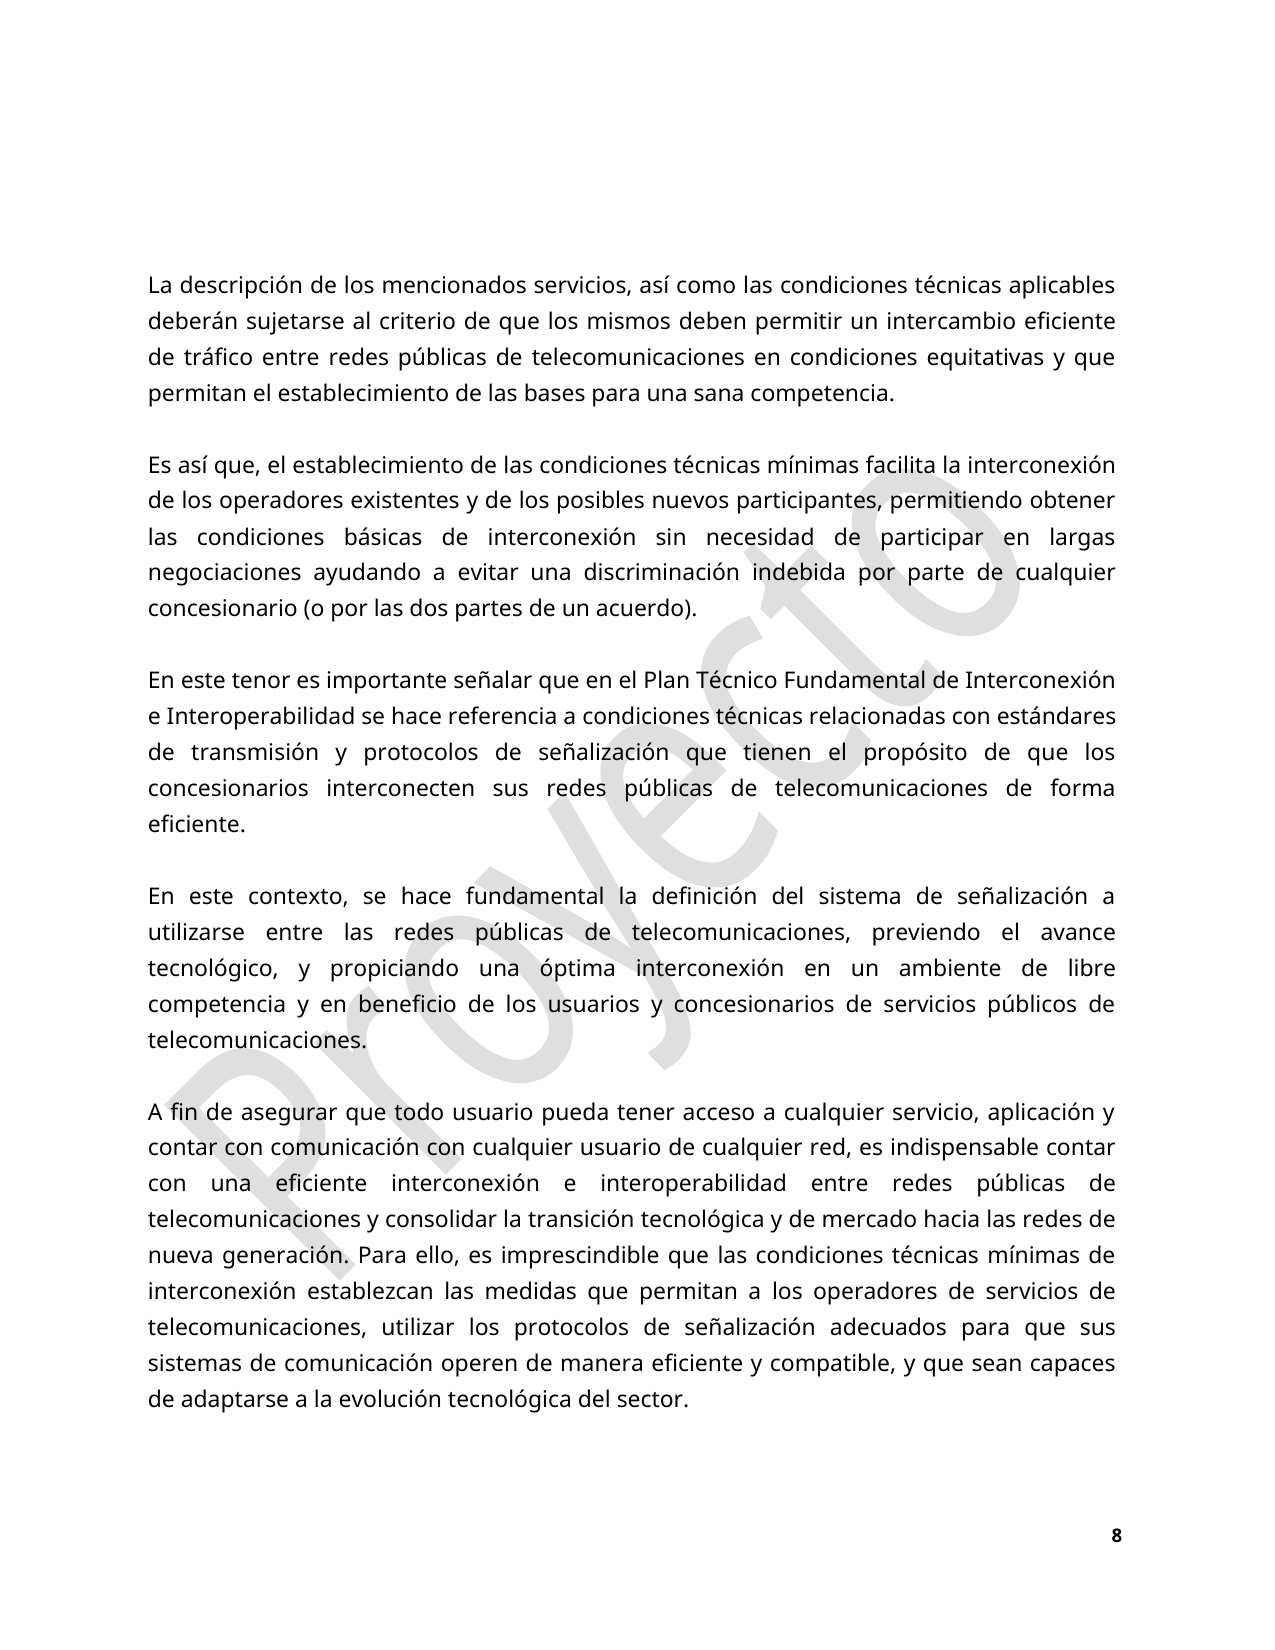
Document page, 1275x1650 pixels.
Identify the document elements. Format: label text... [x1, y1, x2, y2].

text A fin de asegurar que todo usuario pueda tener acceso a cualquier servicio, aplicación y contar con comunicación con cualquier usuario de cualquier red, es indispensable contar con una eficiente interconexión e interoperabilidad entre redes públicas de telecomunicaciones y consolidar la transición tecnológica y de mercado hacia las redes de nueva generación. Para ello, es imprescindible que las condiciones técnicas mínimas de interconexión establezcan las medidas que permitan a los operadores de servicios de telecomunicaciones, utilizar los protocolos de señalización adecuados para que sus sistemas de comunicación operen de manera eficiente y compatible, y que sean capaces de adaptarse a la evolución tecnológica del sector. [148, 1095, 1117, 1414]
text En este tenor es importante señalar que en el Plan Técnico Fundamental de Interconexión e Interoperabilidad se hace referencia a condiciones técnicas relacionadas con estándares de transmisión y protocolos de señalización que tienen el propósito de que los concesionarios interconecten sus redes públicas de telecomunicaciones de forma eficiente. [148, 664, 1117, 839]
text En este contexto, se hace fundamental la definición del sistema de señalización a utilizarse entre las redes públicas de telecomunicaciones, previendo el avance tecnológico, y propiciando una óptima interconexión en un ambiente de libre competencia y en beneficio de los usuarios y concesionarios de servicios públicos de telecomunicaciones. [148, 880, 1117, 1055]
text Es así que, el establecimiento de las condiciones técnicas mínimas facilita la interconexión de los operadores existentes y de los posibles nuevos participantes, permitiendo obtener las condiciones básicas de interconexión sin necesidad de participar en largas negociaciones ayudando a evitar una discriminación indebida por parte de cualquier concesionario (o por las dos partes de un acuerdo). [148, 448, 1117, 623]
text La descripción de los mencionados servicios, así como las condiciones técnicas aplicables deberán sujetarse al criterio de que los mismos deben permitir un intercambio eficiente de tráfico entre redes públicas de telecomunicaciones en condiciones equitativas y que permitan el establecimiento de las bases para una sana competencia. [148, 269, 1117, 408]
